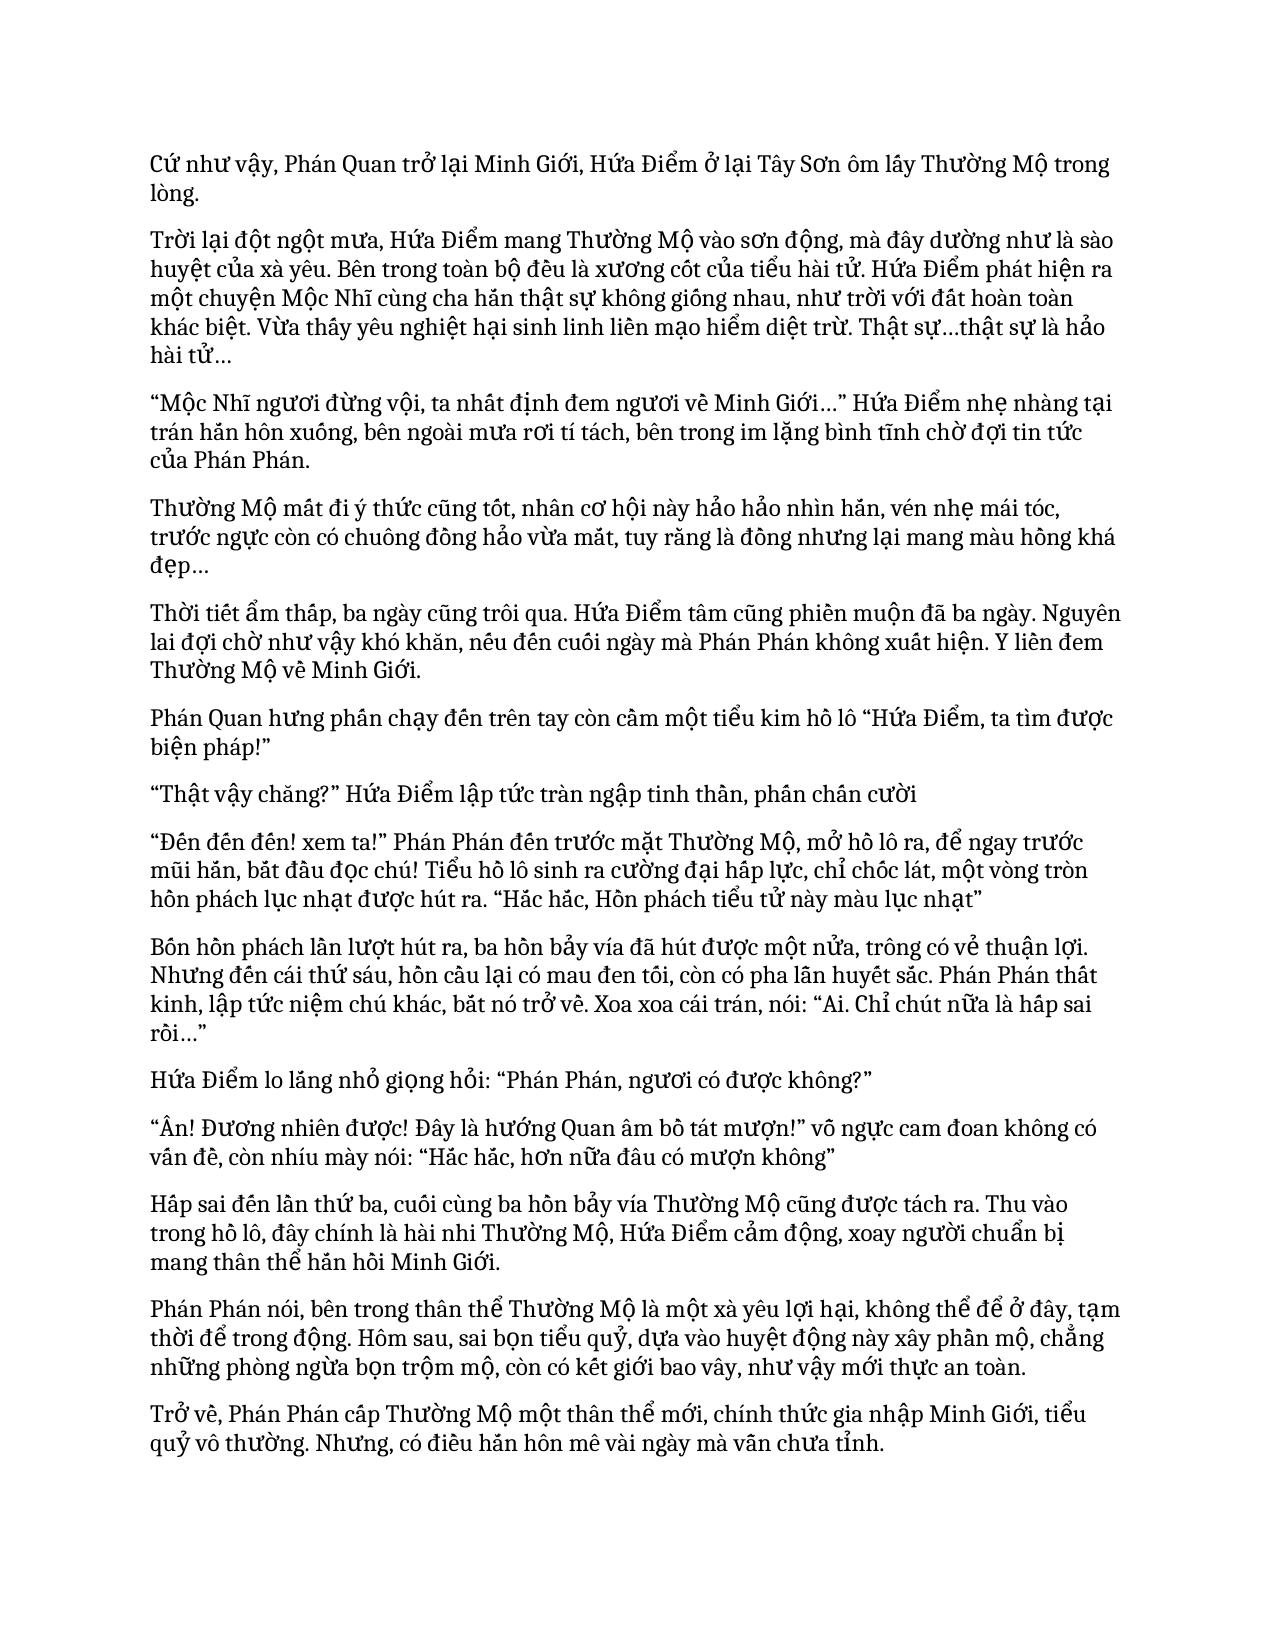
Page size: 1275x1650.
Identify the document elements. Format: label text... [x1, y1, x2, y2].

text Phán Quan hưng phấn chạy đến trên tay còn cầm một tiểu kim hồ lô “Hứa Điểm, ta tìm được biện pháp!” [150, 704, 1125, 761]
text Cứ như vậy, Phán Quan trở lại Minh Giới, Hứa Điểm ở lại Tây Sơn ôm lấy Thường Mộ trong lòng. [150, 150, 1125, 207]
text Bốn hồn phách lần lượt hút ra, ba hồn bảy vía đã hút được một nửa, trông có vẻ thuận lợi. Nhưng đến cái thứ sáu, hồn cầu lại có mau đen tối, còn có pha lẫn huyết sắc. Phán Phán thất kinh, lập tức niệm chú khác, bắt nó trở về. Xoa xoa cái trán, nói: “Ai. Chỉ chút nữa là hấp sai rồi…” [150, 932, 1125, 1047]
text Thường Mộ mất đi ý thức cũng tốt, nhân cơ hội này hảo hảo nhìn hắn, vén nhẹ mái tóc, trước ngực còn có chuông đồng hảo vừa mắt, tuy rằng là đồng nhưng lại mang màu hồng khá đẹp… [150, 494, 1125, 580]
text “Ân! Đương nhiên được! Đây là hướng Quan âm bồ tát mượn!” vỗ ngực cam đoan không có vấn đề, còn nhíu mày nói: “Hắc hắc, hơn nữa đâu có mượn không” [150, 1114, 1125, 1171]
text Trở về, Phán Phán cấp Thường Mộ một thân thể mới, chính thức gia nhập Minh Giới, tiểu quỷ vô thường. Nhưng, có điều hắn hôn mê vài ngày mà vẫn chưa tỉnh. [150, 1400, 1125, 1457]
text Hứa Điểm lo lắng nhỏ giọng hỏi: “Phán Phán, ngươi có được không?” [150, 1066, 1125, 1095]
text “Mộc Nhĩ ngươi đừng vội, ta nhất định đem ngươi về Minh Giới…” Hứa Điểm nhẹ nhàng tại trán hắn hôn xuống, bên ngoài mưa rơi tí tách, bên trong im lặng bình tĩnh chờ đợi tin tức của Phán Phán. [150, 389, 1125, 475]
text Thời tiết ẩm thấp, ba ngày cũng trôi qua. Hứa Điểm tâm cũng phiền muộn đã ba ngày. Nguyên lai đợi chờ như vậy khó khăn, nếu đến cuối ngày mà Phán Phán không xuất hiện. Y liền đem Thường Mộ về Minh Giới. [150, 599, 1125, 685]
text Phán Phán nói, bên trong thân thể Thường Mộ là một xà yêu lợi hại, không thể để ở đây, tạm thời để trong động. Hôm sau, sai bọn tiểu quỷ, dựa vào huyệt động này xây phần mộ, chẳng những phòng ngừa bọn trộm mộ, còn có kết giới bao vây, như vậy mới thực an toàn. [150, 1295, 1125, 1381]
text Hấp sai đến lần thứ ba, cuối cùng ba hồn bảy vía Thường Mộ cũng được tách ra. Thu vào trong hồ lô, đây chính là hài nhi Thường Mộ, Hứa Điểm cảm động, xoay người chuẩn bị mang thân thể hắn hồi Minh Giới. [150, 1190, 1125, 1276]
text “Thật vậy chăng?” Hứa Điểm lập tức tràn ngập tinh thần, phấn chấn cười [150, 780, 1125, 809]
text “Đến đến đến! xem ta!” Phán Phán đến trước mặt Thường Mộ, mở hồ lô ra, để ngay trước mũi hắn, bắt đầu đọc chú! Tiểu hồ lô sinh ra cường đại hấp lực, chỉ chốc lát, một vòng tròn hồn phách lục nhạt được hút ra. “Hắc hắc, Hồn phách tiểu tử này màu lục nhạt” [150, 827, 1125, 914]
text Trời lại đột ngột mưa, Hứa Điểm mang Thường Mộ vào sơn động, mà đây dường như là sào huyệt của xà yêu. Bên trong toàn bộ đều là xương cốt của tiểu hài tử. Hứa Điểm phát hiện ra một chuyện Mộc Nhĩ cùng cha hắn thật sự không giống nhau, như trời với đất hoàn toàn khác biệt. Vừa thấy yêu nghiệt hại sinh linh liền mạo hiểm diệt trừ. Thật sự…thật sự là hảo hài tử… [150, 226, 1125, 370]
